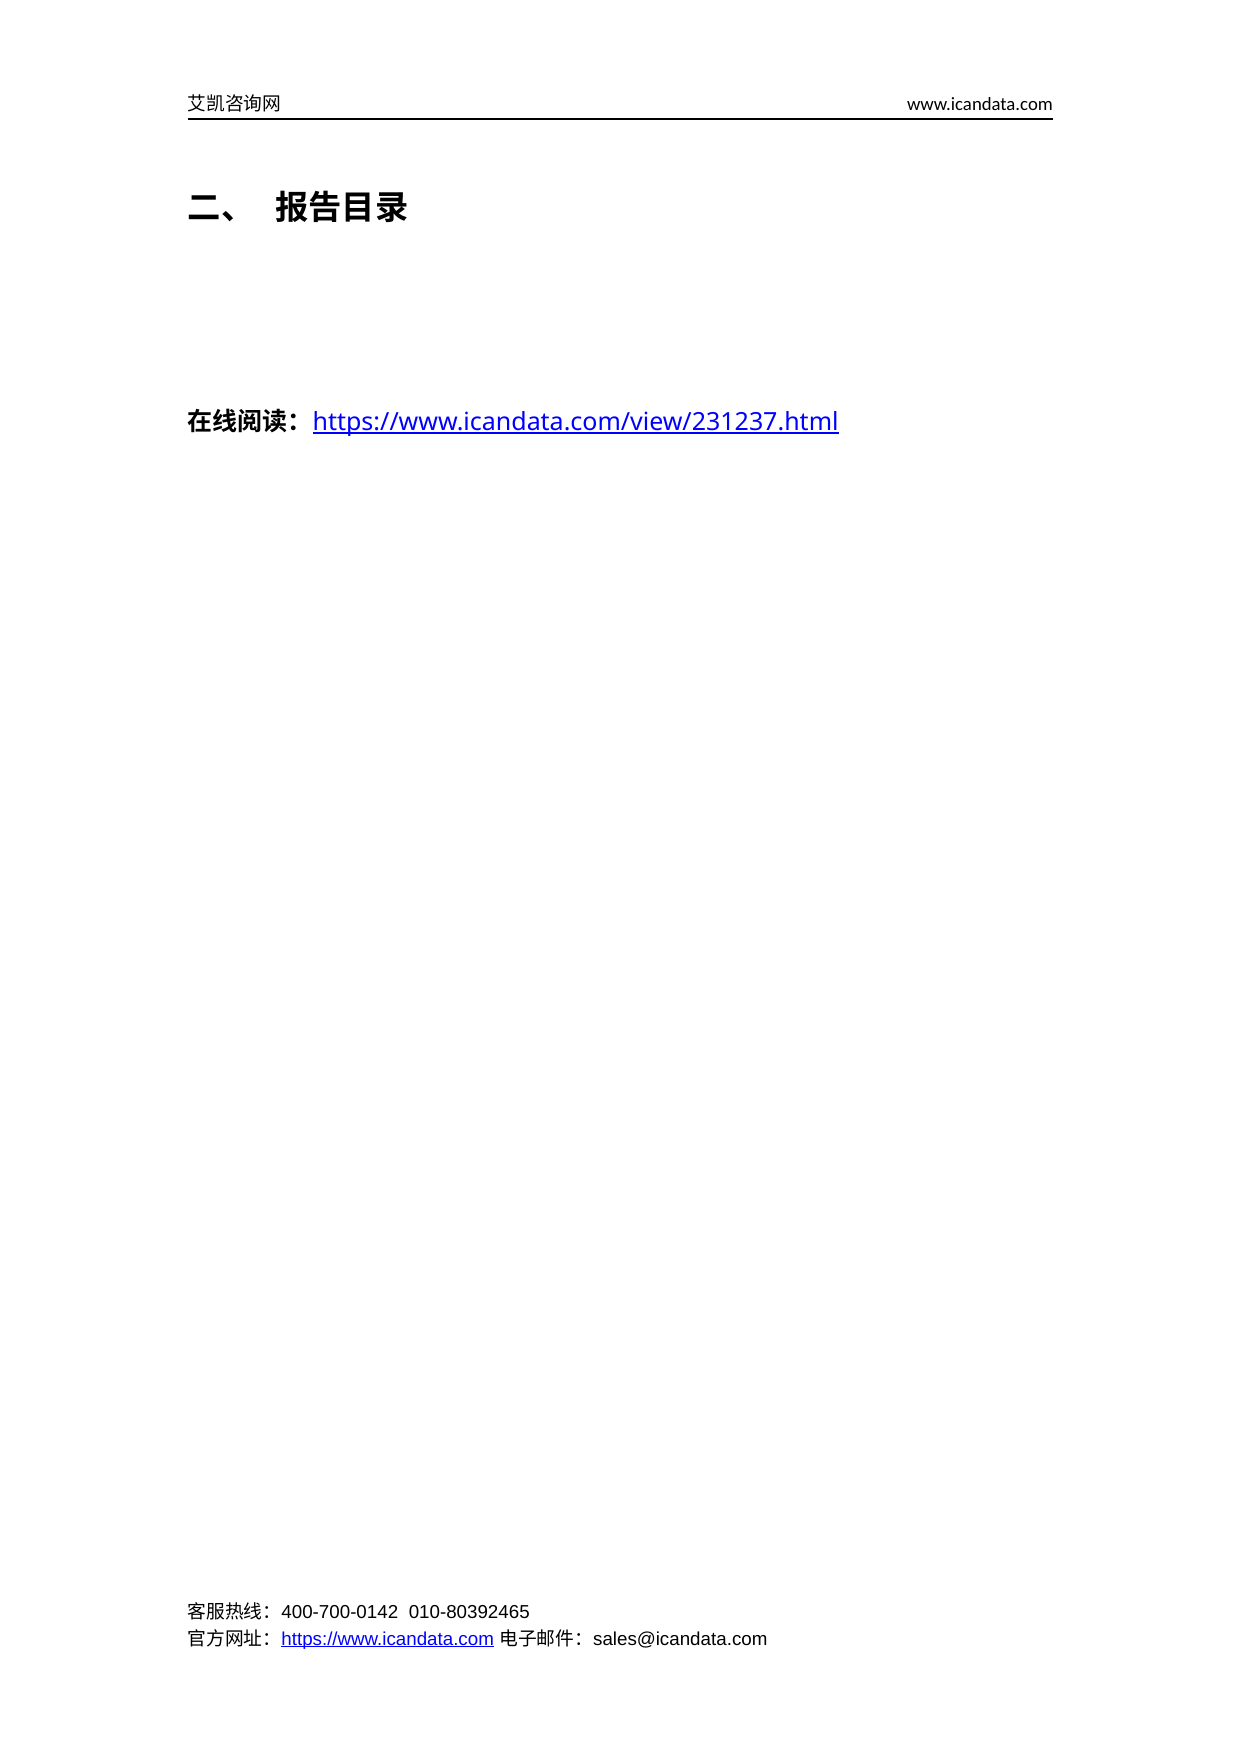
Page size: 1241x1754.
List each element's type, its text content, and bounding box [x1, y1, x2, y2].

subtitle 报告目录 [187, 172, 1053, 237]
text 在线阅读：https://www.icandata.com/view/231237.html [187, 387, 1053, 452]
